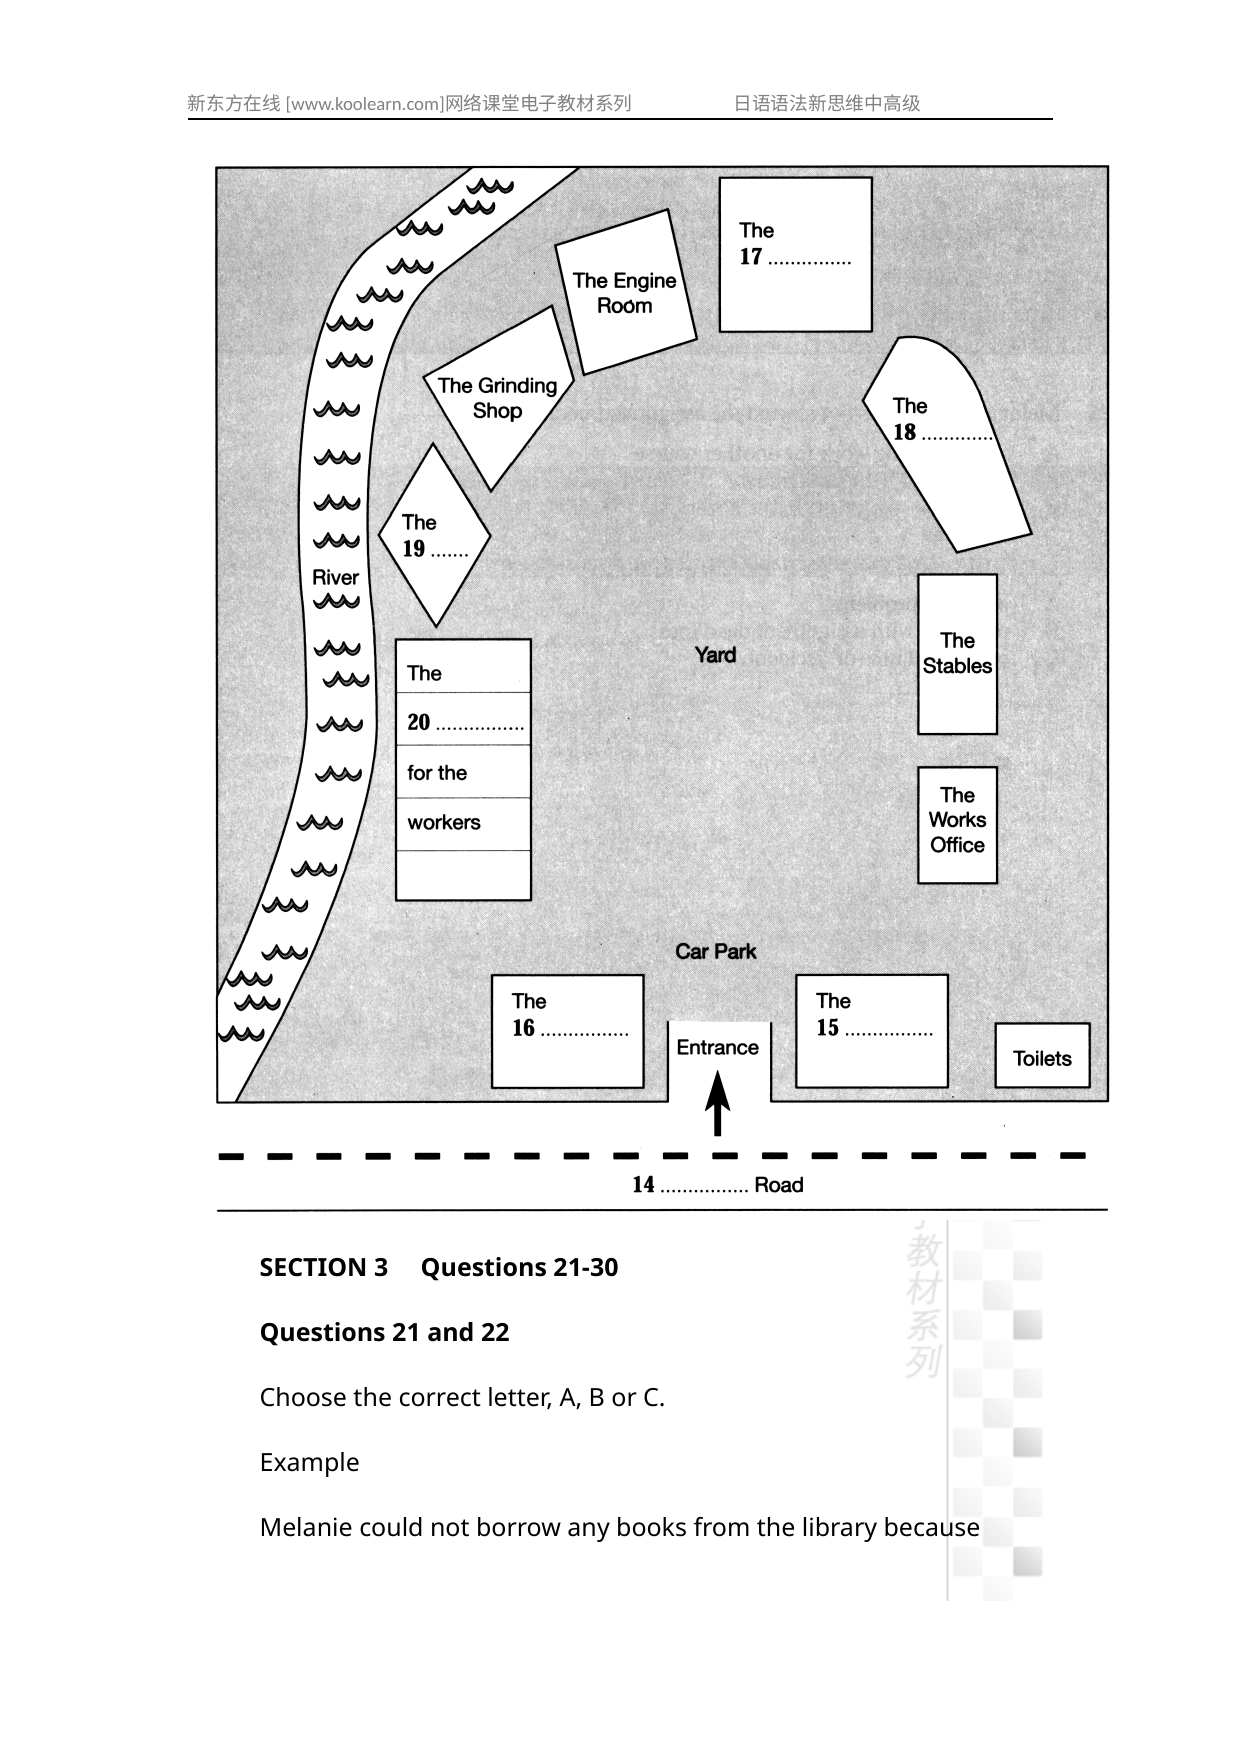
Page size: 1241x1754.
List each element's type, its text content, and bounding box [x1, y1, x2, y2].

text Questions 21 and 22 [209, 1299, 1053, 1364]
text SECTION 3 Questions 21-30 [209, 1234, 1053, 1299]
text Example [209, 1429, 1053, 1494]
text Melanie could not borrow any books from the library because [209, 1494, 1053, 1559]
text Choose the correct letter, A, B or C. [209, 1364, 1053, 1429]
picture [195, 153, 1116, 1601]
